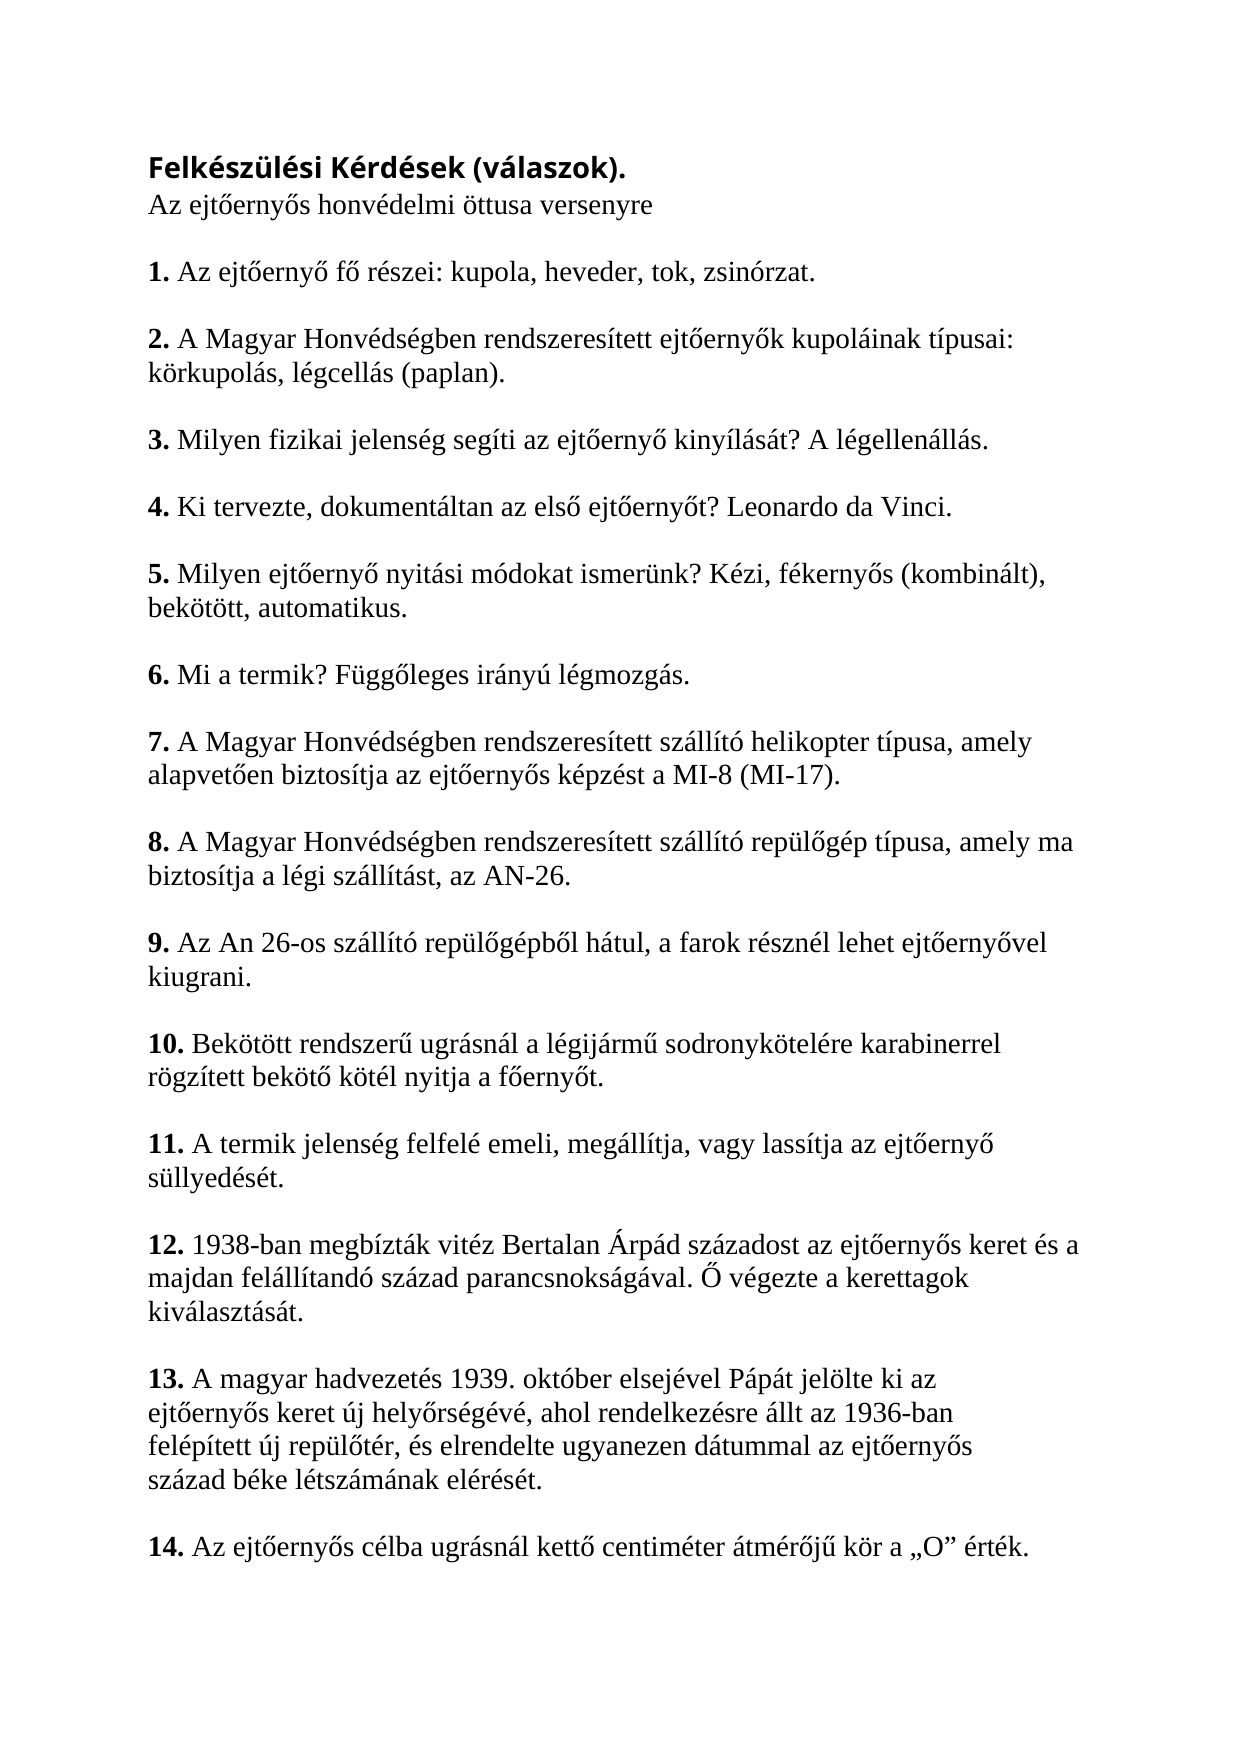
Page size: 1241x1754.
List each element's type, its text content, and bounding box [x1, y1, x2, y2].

text 9. Az An 26-os szállító repülőgépből hátul, a farok résznél lehet ejtőernyővel kiugrani. [148, 925, 1093, 992]
text süllyedését. [148, 1160, 1093, 1193]
text rögzített bekötő kötél nyitja a főernyőt. [148, 1059, 1093, 1093]
text 11. A termik jelenség felfelé emeli, megállítja, vagy lassítja az ejtőernyő [148, 1126, 1093, 1160]
text felépített új repülőtér, és elrendelte ugyanezen dátummal az ejtőernyős [148, 1428, 1093, 1462]
text 6. Mi a termik? Függőleges irányú légmozgás. [148, 657, 1093, 690]
text 10. Bekötött rendszerű ugrásnál a légijármű sodronykötelére karabinerrel [148, 1026, 1093, 1059]
text Az ejtőernyős honvédelmi öttusa versenyre [148, 187, 1093, 221]
text 13. A magyar hadvezetés 1939. október elsejével Pápát jelölte ki az [148, 1361, 1093, 1395]
text 1. Az ejtőernyő fő részei: kupola, heveder, tok, zsinórzat. [148, 254, 1093, 288]
text Felkészülési Kérdések (válaszok). [148, 148, 1093, 187]
text ejtőernyős keret új helyőrségévé, ahol rendelkezésre állt az 1936-ban [148, 1395, 1093, 1428]
text 2. A Magyar Honvédségben rendszeresített ejtőernyők kupoláinak típusai: körkupolás, légcellás (paplan). [148, 321, 1093, 388]
text 7. A Magyar Honvédségben rendszeresített szállító helikopter típusa, amely alapvetően biztosítja az ejtőernyős képzést a MI-8 (MI-17). [148, 724, 1093, 791]
text 4. Ki tervezte, dokumentáltan az első ejtőernyőt? Leonardo da Vinci. [148, 489, 1093, 523]
text 14. Az ejtőernyős célba ugrásnál kettő centiméter átmérőjű kör a „O” érték. [148, 1529, 1093, 1562]
text 8. A Magyar Honvédségben rendszeresített szállító repülőgép típusa, amely ma biztosítja a légi szállítást, az AN-26. [148, 824, 1093, 892]
text 5. Milyen ejtőernyő nyitási módokat ismerünk? Kézi, fékernyős (kombinált), bekötött, automatikus. [148, 556, 1093, 623]
text 3. Milyen fizikai jelenség segíti az ejtőernyő kinyílását? A légellenállás. [148, 422, 1093, 456]
text század béke létszámának elérését. [148, 1462, 1093, 1495]
text 12. 1938-ban megbízták vitéz Bertalan Árpád századost az ejtőernyős keret és a majdan felállítandó század parancsnokságával. Ő végezte a kerettagok kiválasztását. [148, 1227, 1093, 1328]
